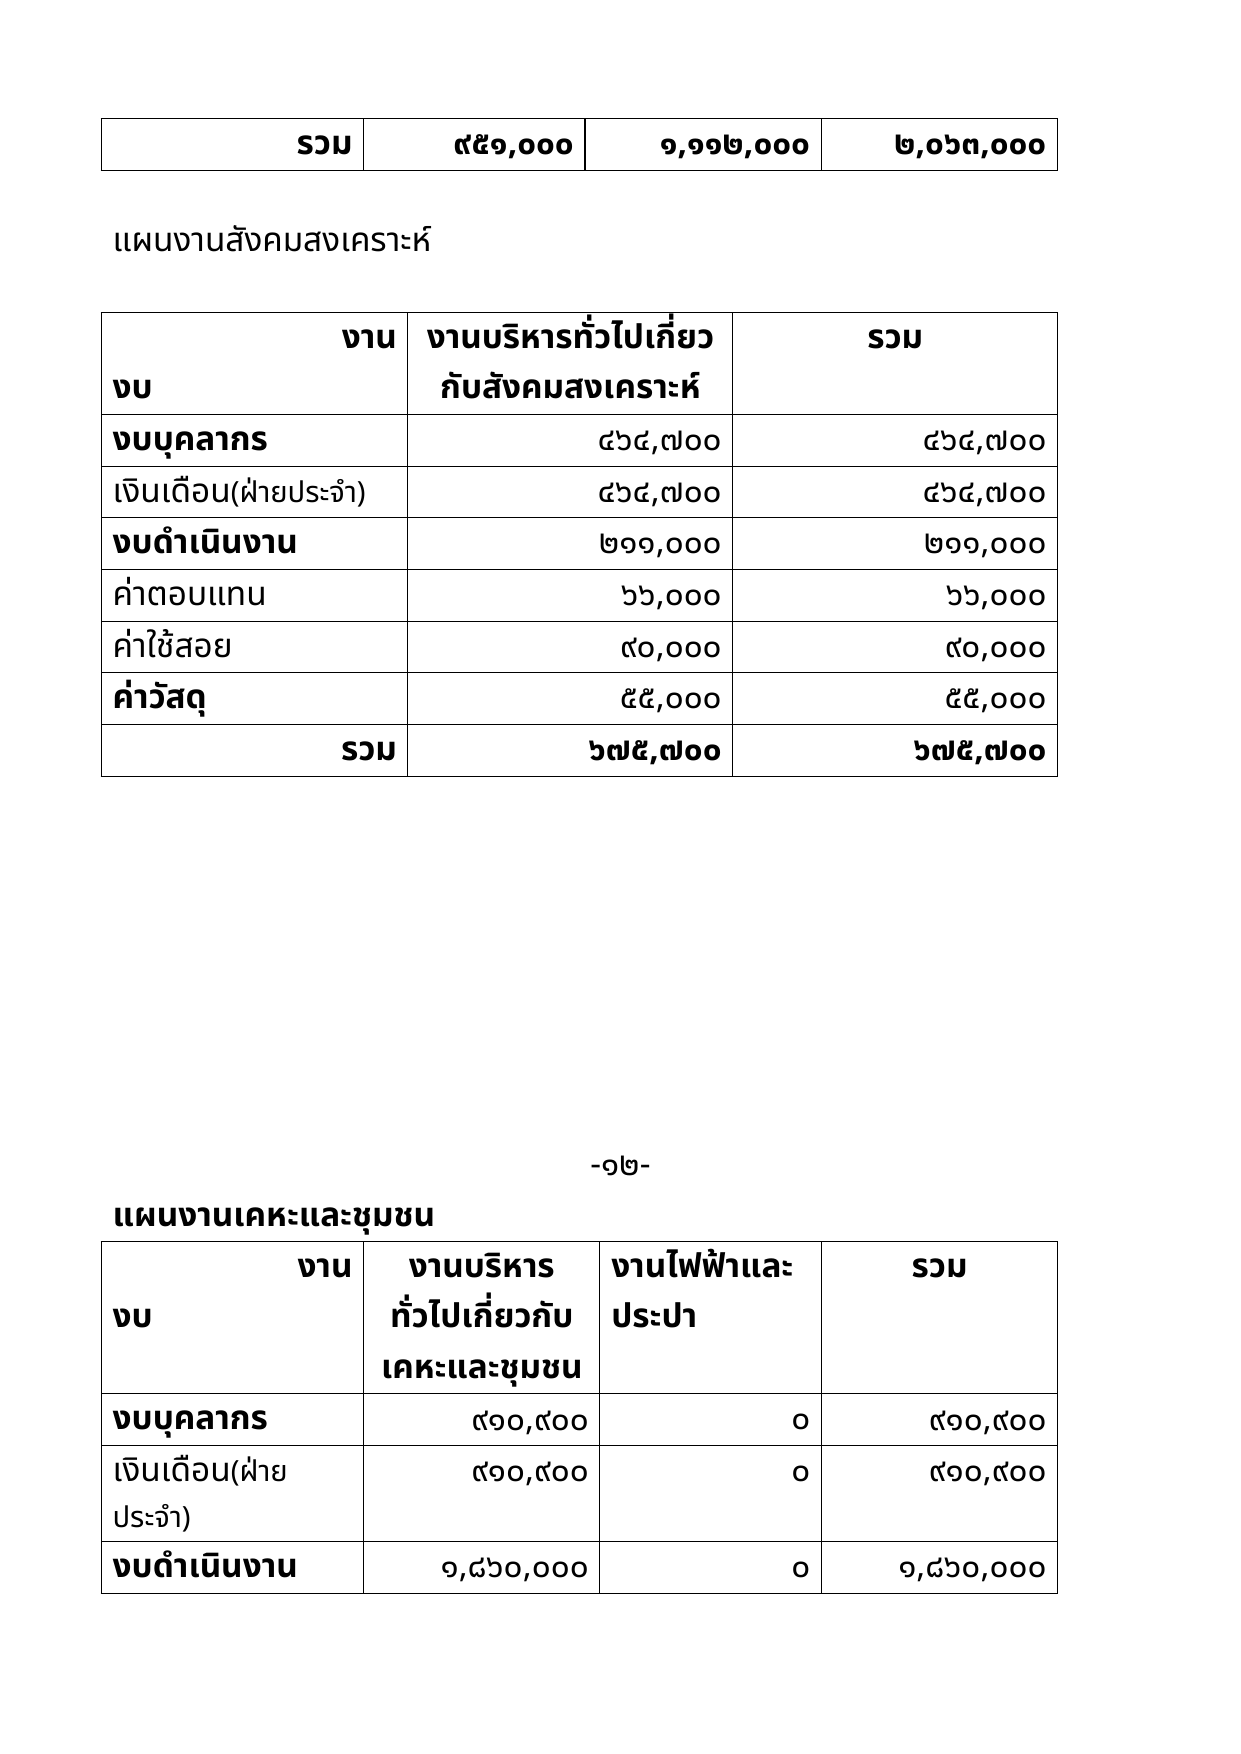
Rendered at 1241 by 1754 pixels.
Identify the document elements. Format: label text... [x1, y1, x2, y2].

table_cell ๑,๑๑๒,๐๐๐ [586, 119, 821, 170]
table_cell ๒๑๑,๐๐๐ [733, 518, 1057, 569]
table_cell งบดำเนินงาน [102, 1542, 363, 1592]
table_header รวม [733, 313, 1057, 414]
table_cell ค่าวัสดุ [102, 673, 407, 724]
table_header งาน งบ [102, 313, 407, 414]
table_cell ๕๕,๐๐๐ [408, 673, 732, 724]
table_cell ๔๖๔,๗๐๐ [733, 415, 1057, 466]
table_cell รวม [102, 119, 363, 170]
table_cell ๔๖๔,๗๐๐ [408, 467, 732, 517]
text แผนงานเคหะและชุมชน [112, 1191, 1128, 1241]
table_cell ๙๑๐,๙๐๐ [364, 1446, 599, 1541]
table_cell ๙๐,๐๐๐ [733, 622, 1057, 672]
table_header งาน งบ [102, 1242, 363, 1393]
table_cell ๒,๐๖๓,๐๐๐ [822, 119, 1057, 170]
table_cell ๑,๘๖๐,๐๐๐ [822, 1542, 1057, 1592]
table_header งานไฟฟ้าและประปา [600, 1242, 821, 1393]
table_cell งบบุคลากร [102, 415, 407, 466]
text แผนงานสังคมสงเคราะห์ [112, 216, 1128, 267]
table_cell ๙๐,๐๐๐ [408, 622, 732, 672]
table_header งานบริหารทั่วไปเกี่ยวกับเคหะและชุมชน [364, 1242, 599, 1393]
table_cell ๑,๘๖๐,๐๐๐ [364, 1542, 599, 1592]
table_header งานบริหารทั่วไปเกี่ยวกับสังคมสงเคราะห์ [408, 313, 732, 414]
table_cell ๐ [600, 1542, 821, 1592]
table_cell เงินเดือน(ฝ่ายประจำ) [102, 467, 407, 517]
table_cell ๖๖,๐๐๐ [733, 570, 1057, 621]
table_cell ๙๑๐,๙๐๐ [822, 1394, 1057, 1445]
table_cell ค่าตอบแทน [102, 570, 407, 621]
table_cell ๖๗๕,๗๐๐ [408, 725, 732, 776]
table_cell ๙๑๐,๙๐๐ [822, 1446, 1057, 1541]
table_cell งบดำเนินงาน [102, 518, 407, 569]
table_cell งบบุคลากร [102, 1394, 363, 1445]
table_cell ๐ [600, 1394, 821, 1445]
table_cell ๔๖๔,๗๐๐ [408, 415, 732, 466]
table_cell ๙๑๐,๙๐๐ [364, 1394, 599, 1445]
table_cell ๒๑๑,๐๐๐ [408, 518, 732, 569]
table_cell ๕๕,๐๐๐ [733, 673, 1057, 724]
table_cell ๐ [600, 1446, 821, 1541]
table_cell รวม [102, 725, 407, 776]
table_cell เงินเดือน(ฝ่ายประจำ) [102, 1446, 363, 1541]
table_cell ๔๖๔,๗๐๐ [733, 467, 1057, 517]
table_cell ค่าใช้สอย [102, 622, 407, 672]
table_cell ๙๕๑,๐๐๐ [364, 119, 584, 170]
table_cell ๖๗๕,๗๐๐ [733, 725, 1057, 776]
text -๑๒- [112, 1140, 1128, 1191]
table_cell ๖๖,๐๐๐ [408, 570, 732, 621]
table_header รวม [822, 1242, 1057, 1393]
